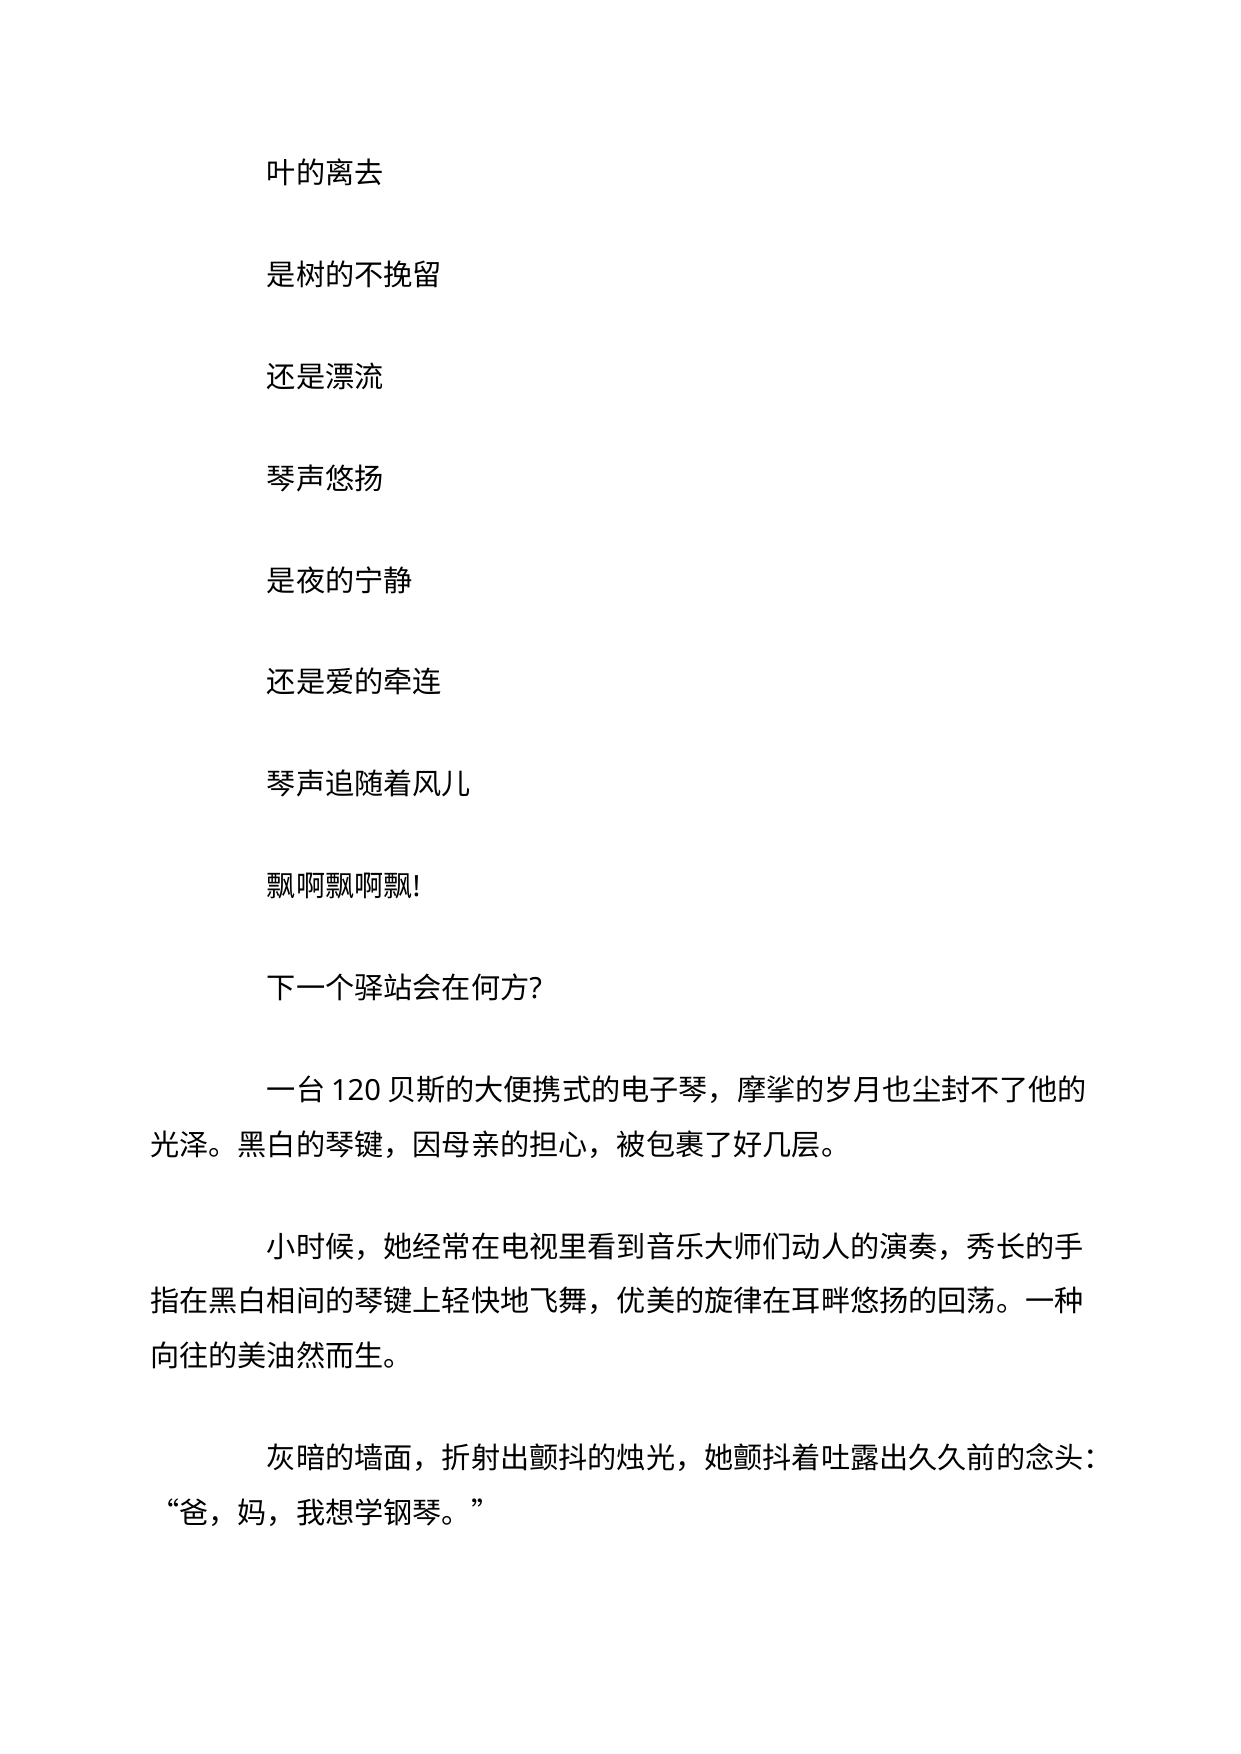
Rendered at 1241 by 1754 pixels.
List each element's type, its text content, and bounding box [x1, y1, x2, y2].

text 还是爱的牵连 [150, 659, 1090, 701]
text 是夜的宁静 [150, 557, 1090, 599]
text 琴声悠扬 [150, 455, 1090, 498]
text 灰暗的墙面，折射出颤抖的烛光，她颤抖着吐露出久久前的念头：“爸，妈，我想学钢琴。” [150, 1435, 1090, 1532]
text 小时候，她经常在电视里看到音乐大师们动人的演奏，秀长的手指在黑白相间的琴键上轻快地飞舞，优美的旋律在耳畔悠扬的回荡。一种向往的美油然而生。 [150, 1223, 1090, 1375]
text 一台120贝斯的大便携式的电子琴，摩挲的岁月也尘封不了他的光泽。黑白的琴键，因母亲的担心，被包裹了好几层。 [150, 1066, 1090, 1164]
text 叶的离去 [150, 150, 1090, 192]
text 是树的不挽留 [150, 252, 1090, 294]
text 琴声追随着风儿 [150, 761, 1090, 803]
text 飘啊飘啊飘! [150, 862, 1090, 905]
text 还是漂流 [150, 353, 1090, 396]
text 下一个驿站会在何方? [150, 964, 1090, 1007]
